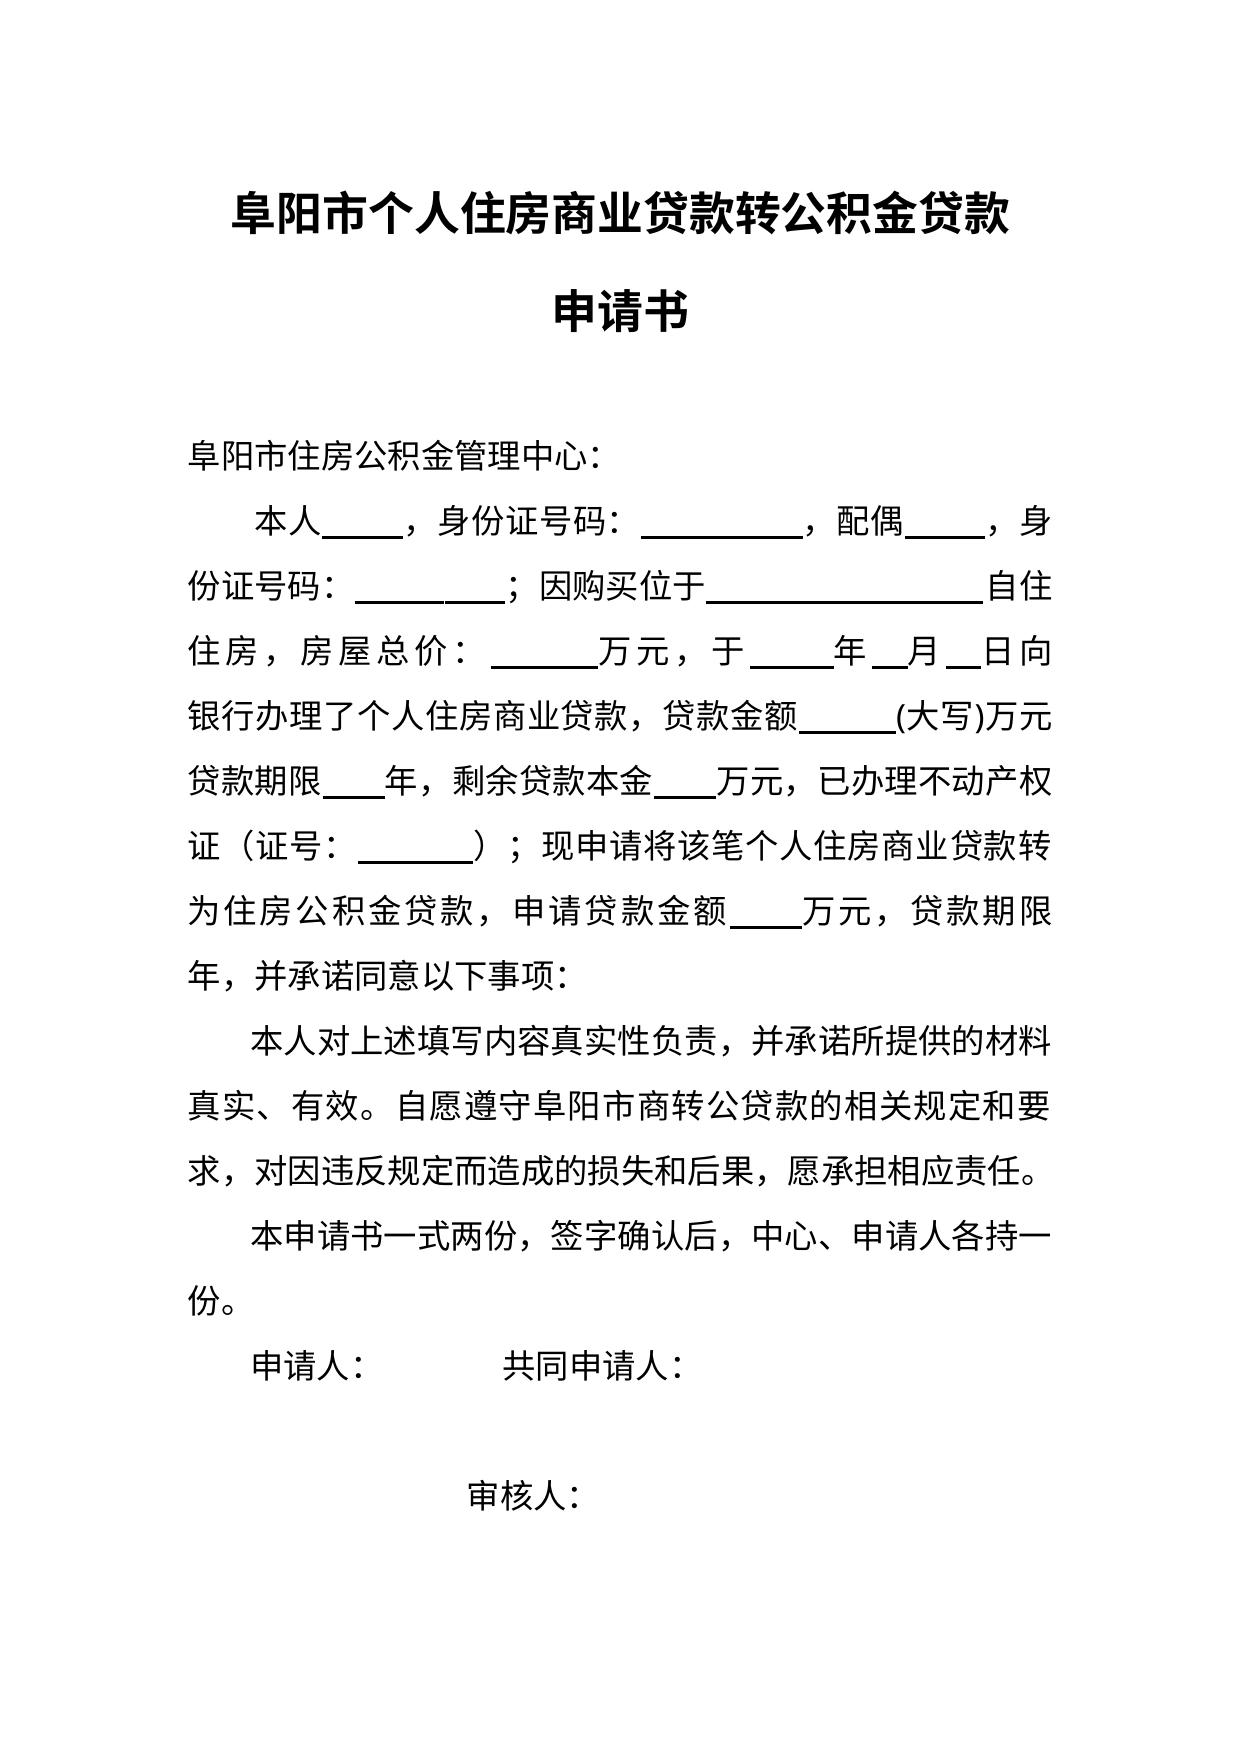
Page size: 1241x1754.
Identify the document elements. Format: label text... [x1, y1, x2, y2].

text 本人 ，身份证号码： ，配偶 ，身份证号码： ；因购买位于 自住住房，房屋总价： 万元，于 年 月 日向 银行办理了个人住房商业贷款，贷款金额 (大写)万元，贷款期限 年，剩余贷款本金 万元，已办理不动产权证（证号： ）；现申请将该笔个人住房商业贷款转为住房公积金贷款，申请贷款金额 万元，贷款期限 年，并承诺同意以下事项： [187, 487, 1053, 1007]
text 阜阳市个人住房商业贷款转公积金贷款 [187, 162, 1053, 259]
text 申请书 [187, 259, 1053, 357]
text 本人对上述填写内容真实性负责，并承诺所提供的材料真实、有效。自愿遵守阜阳市商转公贷款的相关规定和要求，对因违反规定而造成的损失和后果，愿承担相应责任。 [187, 1007, 1053, 1202]
text 本申请书一式两份，签字确认后，中心、申请人各持一份。 [187, 1202, 1053, 1332]
text 阜阳市住房公积金管理中心： [187, 422, 1053, 487]
text 申请人： 共同申请人： [187, 1332, 1053, 1397]
text 审核人： [187, 1462, 928, 1527]
